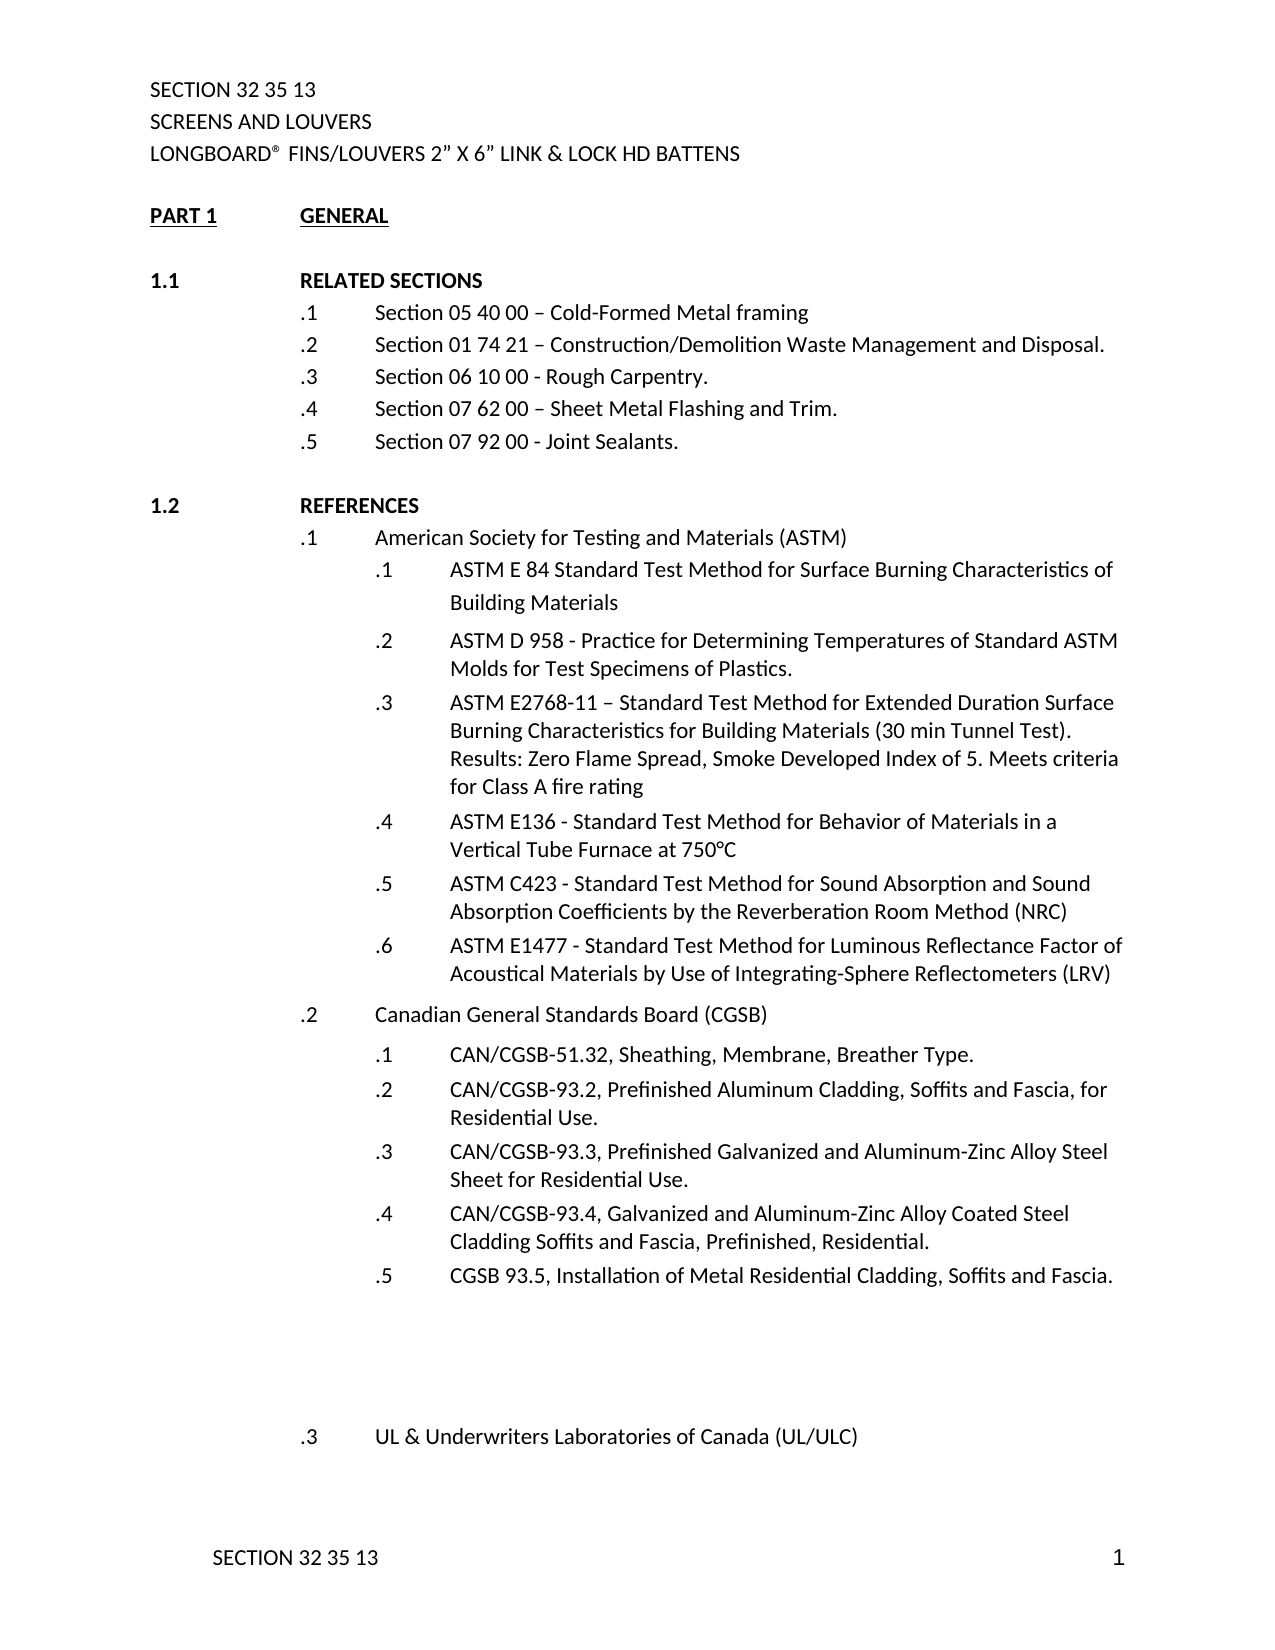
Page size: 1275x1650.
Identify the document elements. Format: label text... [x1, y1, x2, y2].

text .1 ASTM E 84 Standard Test Method for Surface Burning Characteristics of Building Materials [375, 556, 1125, 616]
subtitle .3 CAN/CGSB-93.3, Prefinished Galvanized and Aluminum-Zinc Alloy Steel Sheet for Residential Use. [375, 1137, 1125, 1193]
text PART 1 GENERAL [150, 201, 1125, 229]
text 1.2 REFERENCES [150, 491, 1125, 519]
text .3 Section 06 10 00 - Rough Carpentry. [225, 362, 1125, 390]
subtitle .5 ASTM C423 - Standard Test Method for Sound Absorption and Sound Absorption Coefficients by the Reverberation Room Method (NRC) [375, 869, 1125, 925]
text .4 Section 07 62 00 – Sheet Metal Flashing and Trim. [225, 394, 1125, 423]
text .2 Section 01 74 21 – Construction/Demolition Waste Management and Disposal. [300, 330, 1125, 358]
text 1.1 RELATED SECTIONS [150, 266, 1125, 294]
subtitle .2 ASTM D 958 - Practice for Determining Temperatures of Standard ASTM Molds for Test Specimens of Plastics. [375, 626, 1125, 682]
text .1 American Society for Testing and Materials (ASTM) [150, 523, 1125, 551]
subtitle .2 Canadian General Standards Board (CGSB) [225, 1000, 1125, 1028]
subtitle .2 CAN/CGSB-93.2, Prefinished Aluminum Cladding, Soffits and Fascia, for Residential Use. [375, 1075, 1125, 1131]
subtitle .4 ASTM E136 - Standard Test Method for Behavior of Materials in a Vertical Tube Furnace at 750°C [375, 807, 1125, 863]
subtitle .5 CGSB 93.5, Installation of Metal Residential Cladding, Soffits and Fascia. [375, 1262, 1125, 1289]
subtitle .1 CAN/CGSB-51.32, Sheathing, Membrane, Breather Type. [375, 1040, 1125, 1068]
subtitle .3 ASTM E2768-11 – Standard Test Method for Extended Duration Surface Burning Characteristics for Building Materials (30 min Tunnel Test). Results: Zero Flame Spread, Smoke Developed Index of 5. Meets criteria for Class A fire rating [375, 688, 1125, 801]
text .3 UL & Underwriters Laboratories of Canada (UL/ULC) [225, 1422, 1125, 1451]
text .5 Section 07 92 00 - Joint Sealants. [225, 427, 1125, 455]
subtitle .6 ASTM E1477 - Standard Test Method for Luminous Reflectance Factor of Acoustical Materials by Use of Integrating-Sphere Reflectometers (LRV) [375, 931, 1125, 987]
text .1 Section 05 40 00 – Cold-Formed Metal framing [300, 298, 1125, 326]
subtitle .4 CAN/CGSB-93.4, Galvanized and Aluminum-Zinc Alloy Coated Steel Cladding Soffits and Fascia, Prefinished, Residential. [375, 1199, 1125, 1255]
